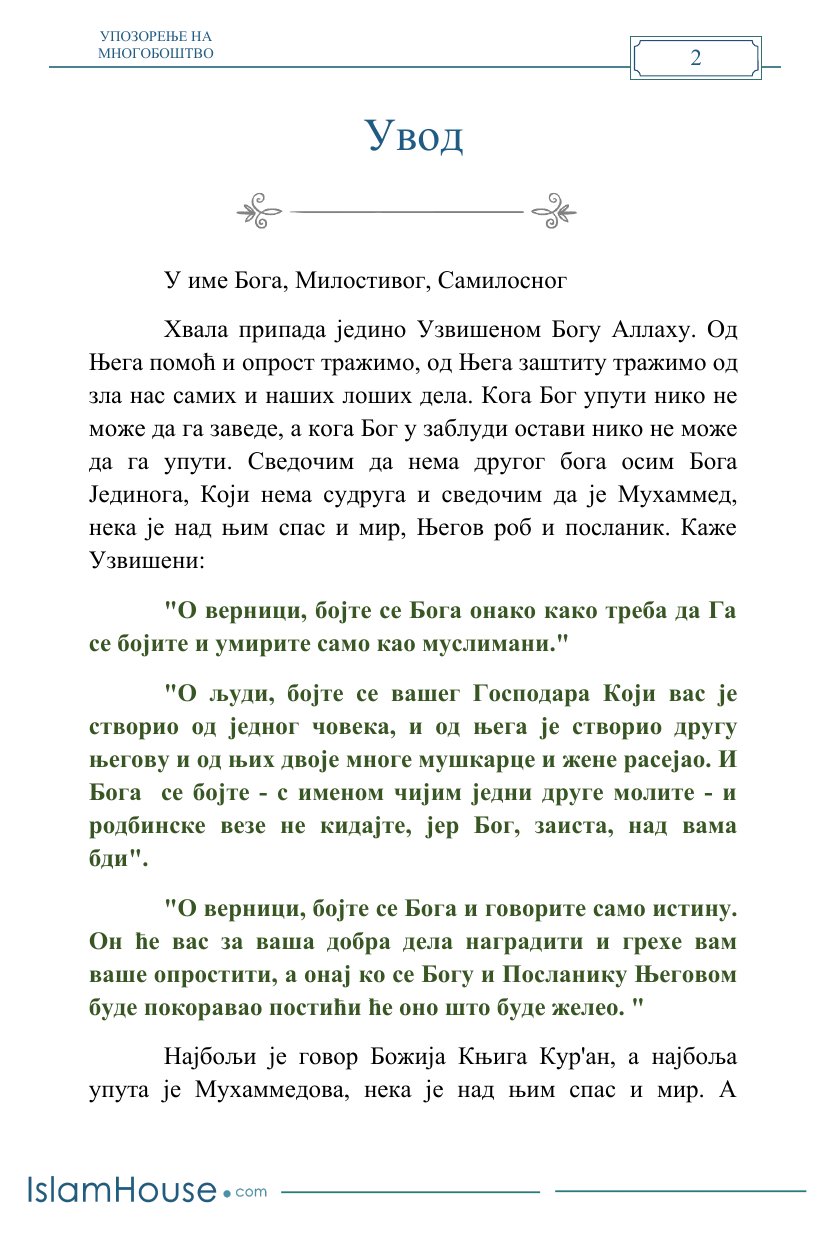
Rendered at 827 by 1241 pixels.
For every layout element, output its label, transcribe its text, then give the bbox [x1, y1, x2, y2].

picture [20, 1171, 541, 1209]
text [89, 1041, 738, 1103]
text "О људи, бојте се вашег Господара Који вас је створио од једног човека, и од њега је створио другу његову и од њих двоје многе мушкарце и жене расејао. И Бога се бојте - с именом чијим једни друге молите - и родбинске везе не кидајте, јер Бог, заиста, над вама бди". [89, 678, 738, 872]
text "О верници, бојте се Бога онако како треба да Га се бојите и умирите само као муслимани." [89, 595, 738, 657]
text Хвала припада једино Узвишеном Богу Аллаху. Од Њега помоћ и опрост тражимо, од Њега заштиту тражимо од зла нас самих и наших лоших дела. Кога Бог упути нико не може да га заведе, а кога Бог у заблуди остави нико не може да га упути. Сведочим да нема другог бога осим Бога Јединога, Који нема судруга и сведочим да је Мухаммед, нека је над њим спас и мир, Његов роб и посланик. Каже Узвишени: [89, 314, 738, 574]
text "О верници, бојте се Бога и говорите само истину. Он ће вас за ваша добра дела наградити и грехе вам ваше опростити, а онај ко се Богу и Посланику Његовом буде покоравао постићи ће оно што буде желео. " [89, 893, 738, 1021]
text У име Бога, Милостивог, Самилосног [89, 265, 738, 293]
picture [548, 1170, 807, 1208]
text Увод [89, 107, 738, 160]
